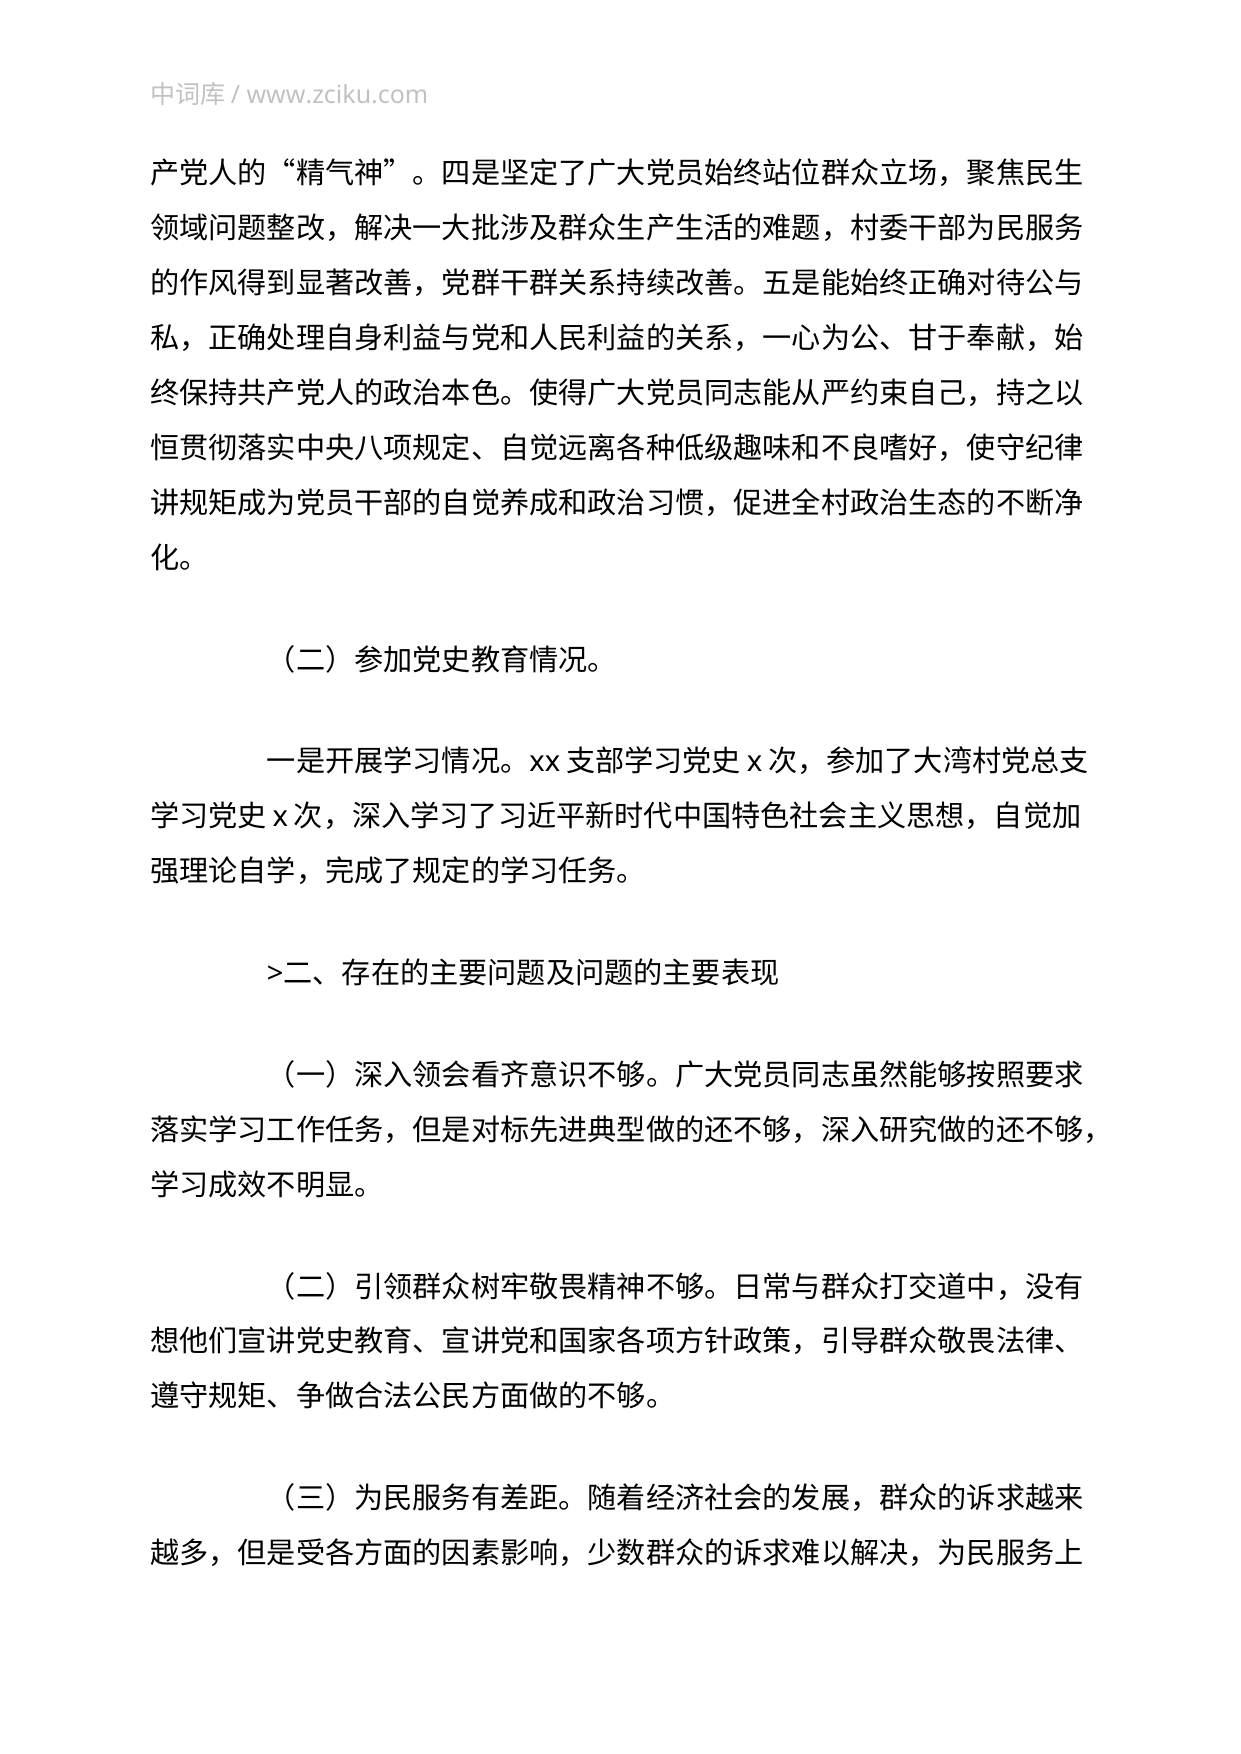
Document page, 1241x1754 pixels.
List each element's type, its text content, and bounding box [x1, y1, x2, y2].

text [150, 1475, 1090, 1572]
text （一）深入领会看齐意识不够。广大党员同志虽然能够按照要求落实学习工作任务，但是对标先进典型做的还不够，深入研究做的还不够，学习成效不明显。 [150, 1052, 1090, 1204]
text >二、存在的主要问题及问题的主要表现 [150, 949, 1090, 992]
text 一是开展学习情况。xx支部学习党史x次，参加了大湾村党总支学习党史x次，深入学习了习近平新时代中国特色社会主义思想，自觉加强理论自学，完成了规定的学习任务。 [150, 738, 1090, 890]
text （二）引领群众树牢敬畏精神不够。日常与群众打交道中，没有想他们宣讲党史教育、宣讲党和国家各项方针政策，引导群众敬畏法律、遵守规矩、争做合法公民方面做的不够。 [150, 1263, 1090, 1415]
text （二）参加党史教育情况。 [150, 636, 1090, 678]
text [150, 150, 1090, 577]
